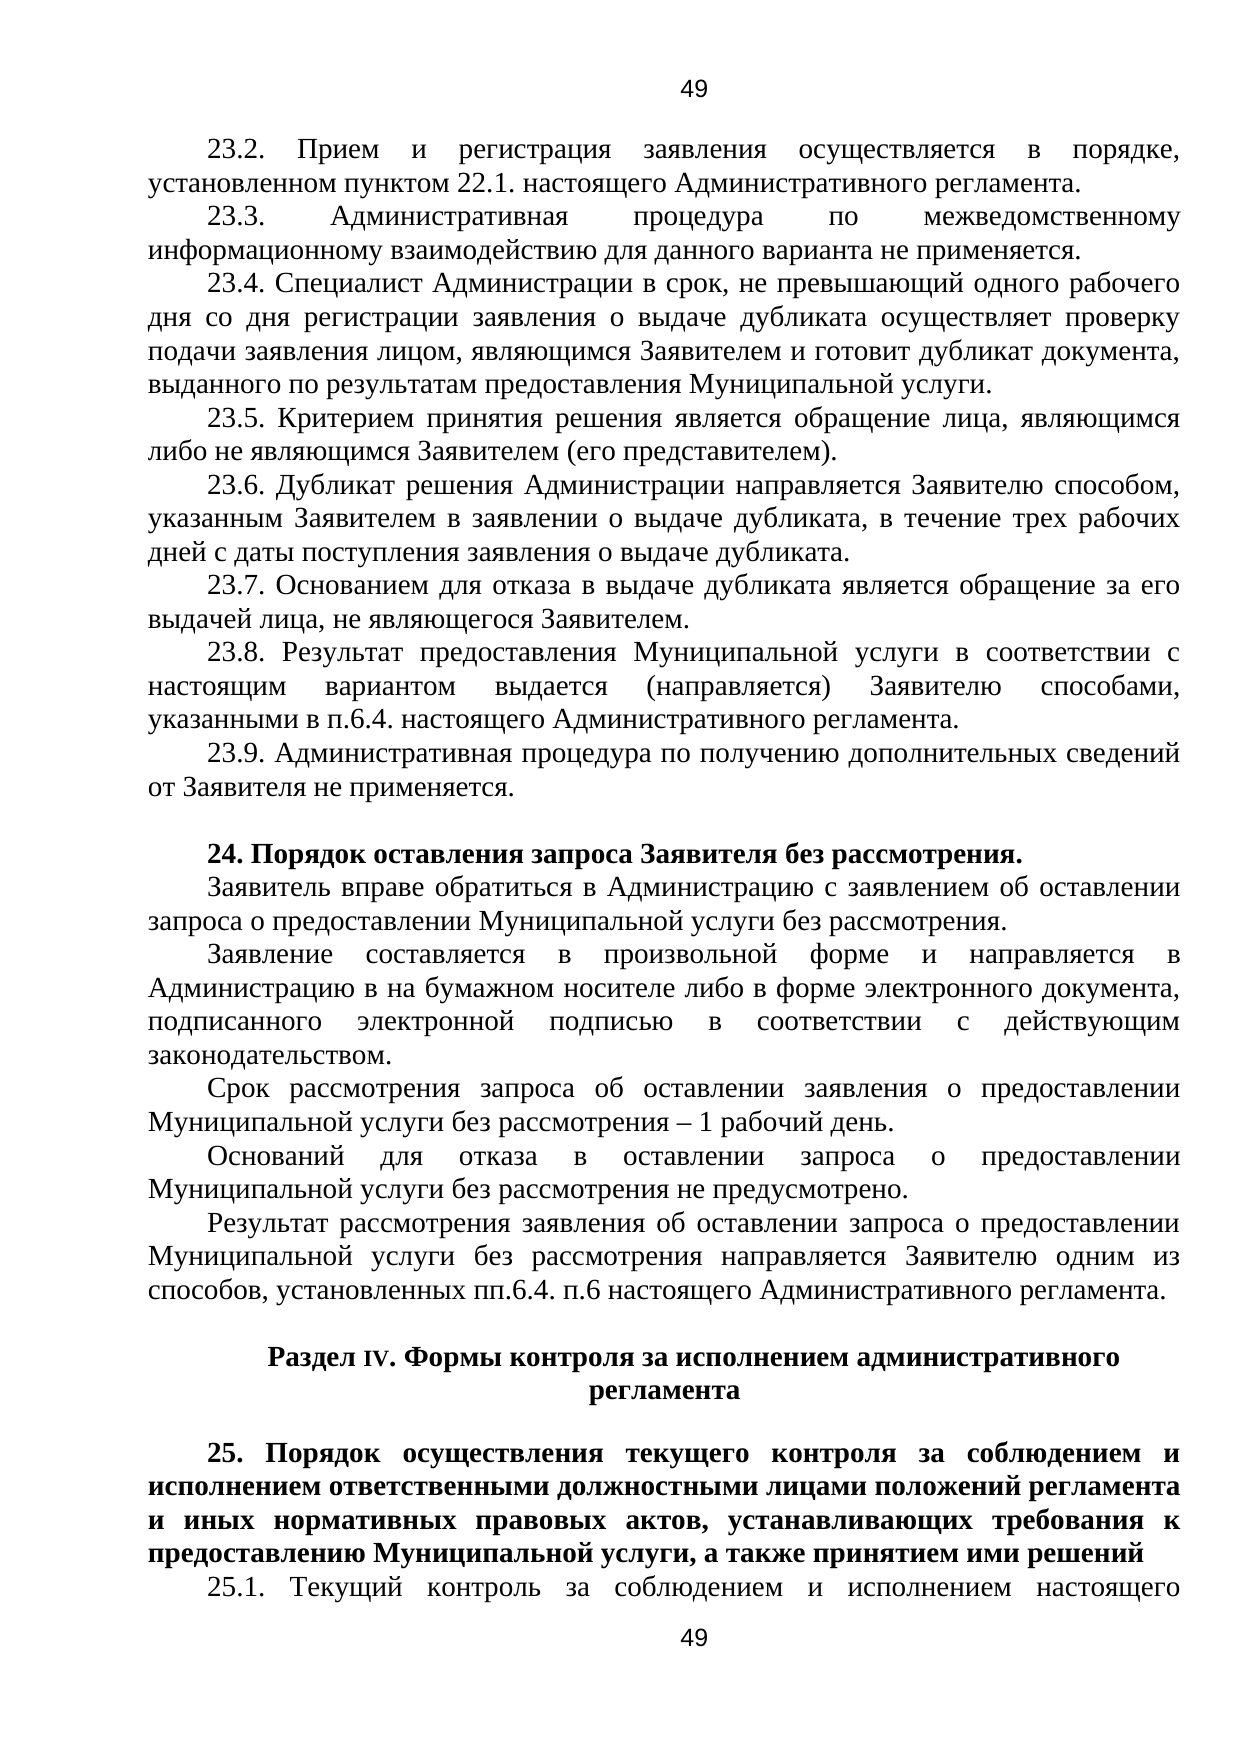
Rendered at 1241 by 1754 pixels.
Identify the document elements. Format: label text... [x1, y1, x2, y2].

text 23.8. Результат предоставления Муниципальной услуги в соответствии с настоящим вариантом выдается (направляется) Заявителю способами, указанными в п.6.4. настоящего Административного регламента. [148, 634, 1181, 735]
text Оснований для отказа в оставлении запроса о предоставлении Муниципальной услуги без рассмотрения не предусмотрено. [148, 1138, 1181, 1205]
text 23.5. Критерием принятия решения является обращение лица, являющимся либо не являющимся Заявителем (его представителем). [148, 400, 1181, 467]
text 23.2. Прием и регистрация заявления осуществляется в порядке, установленном пунктом 22.1. настоящего Административного регламента. [148, 131, 1181, 198]
text 23.4. Специалист Администрации в срок, не превышающий одного рабочего дня со дня регистрации заявления о выдаче дубликата осуществляет проверку подачи заявления лицом, являющимся Заявителем и готовит дубликат документа, выданного по результатам предоставления Муниципальной услуги. [148, 266, 1181, 400]
text 23.3. Административная процедура по межведомственному информационному взаимодействию для данного варианта не применяется. [148, 198, 1181, 266]
text 25. Порядок осуществления текущего контроля за соблюдением и исполнением ответственными должностными лицами положений регламента и иных нормативных правовых актов, устанавливающих требования к предоставлению Муниципальной услуги, а также принятием ими решений [148, 1435, 1181, 1569]
text Раздел iv. Формы контроля за исполнением административного регламента [148, 1339, 1181, 1406]
text 23.9. Административная процедура по получению дополнительных сведений от Заявителя не применяется. [148, 735, 1181, 802]
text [148, 1569, 1181, 1602]
text 23.7. Основанием для отказа в выдаче дубликата является обращение за его выдачей лица, не являющегося Заявителем. [148, 567, 1181, 634]
text Результат рассмотрения заявления об оставлении запроса о предоставлении Муниципальной услуги без рассмотрения направляется Заявителю одним из способов, установленных пп.6.4. п.6 настоящего Административного регламента. [148, 1205, 1181, 1305]
text 24. Порядок оставления запроса Заявителя без рассмотрения. [148, 836, 1181, 869]
text Заявление составляется в произвольной форме и направляется в Администрацию в на бумажном носителе либо в форме электронного документа, подписанного электронной подписью в соответствии с действующим законодательством. [148, 936, 1181, 1071]
text Заявитель вправе обратиться в Администрацию с заявлением об оставлении запроса о предоставлении Муниципальной услуги без рассмотрения. [148, 869, 1181, 936]
text Срок рассмотрения запроса об оставлении заявления о предоставлении Муниципальной услуги без рассмотрения – 1 рабочий день. [148, 1071, 1181, 1138]
text 23.6. Дубликат решения Администрации направляется Заявителю способом, указанным Заявителем в заявлении о выдаче дубликата, в течение трех рабочих дней с даты поступления заявления о выдаче дубликата. [148, 467, 1181, 567]
